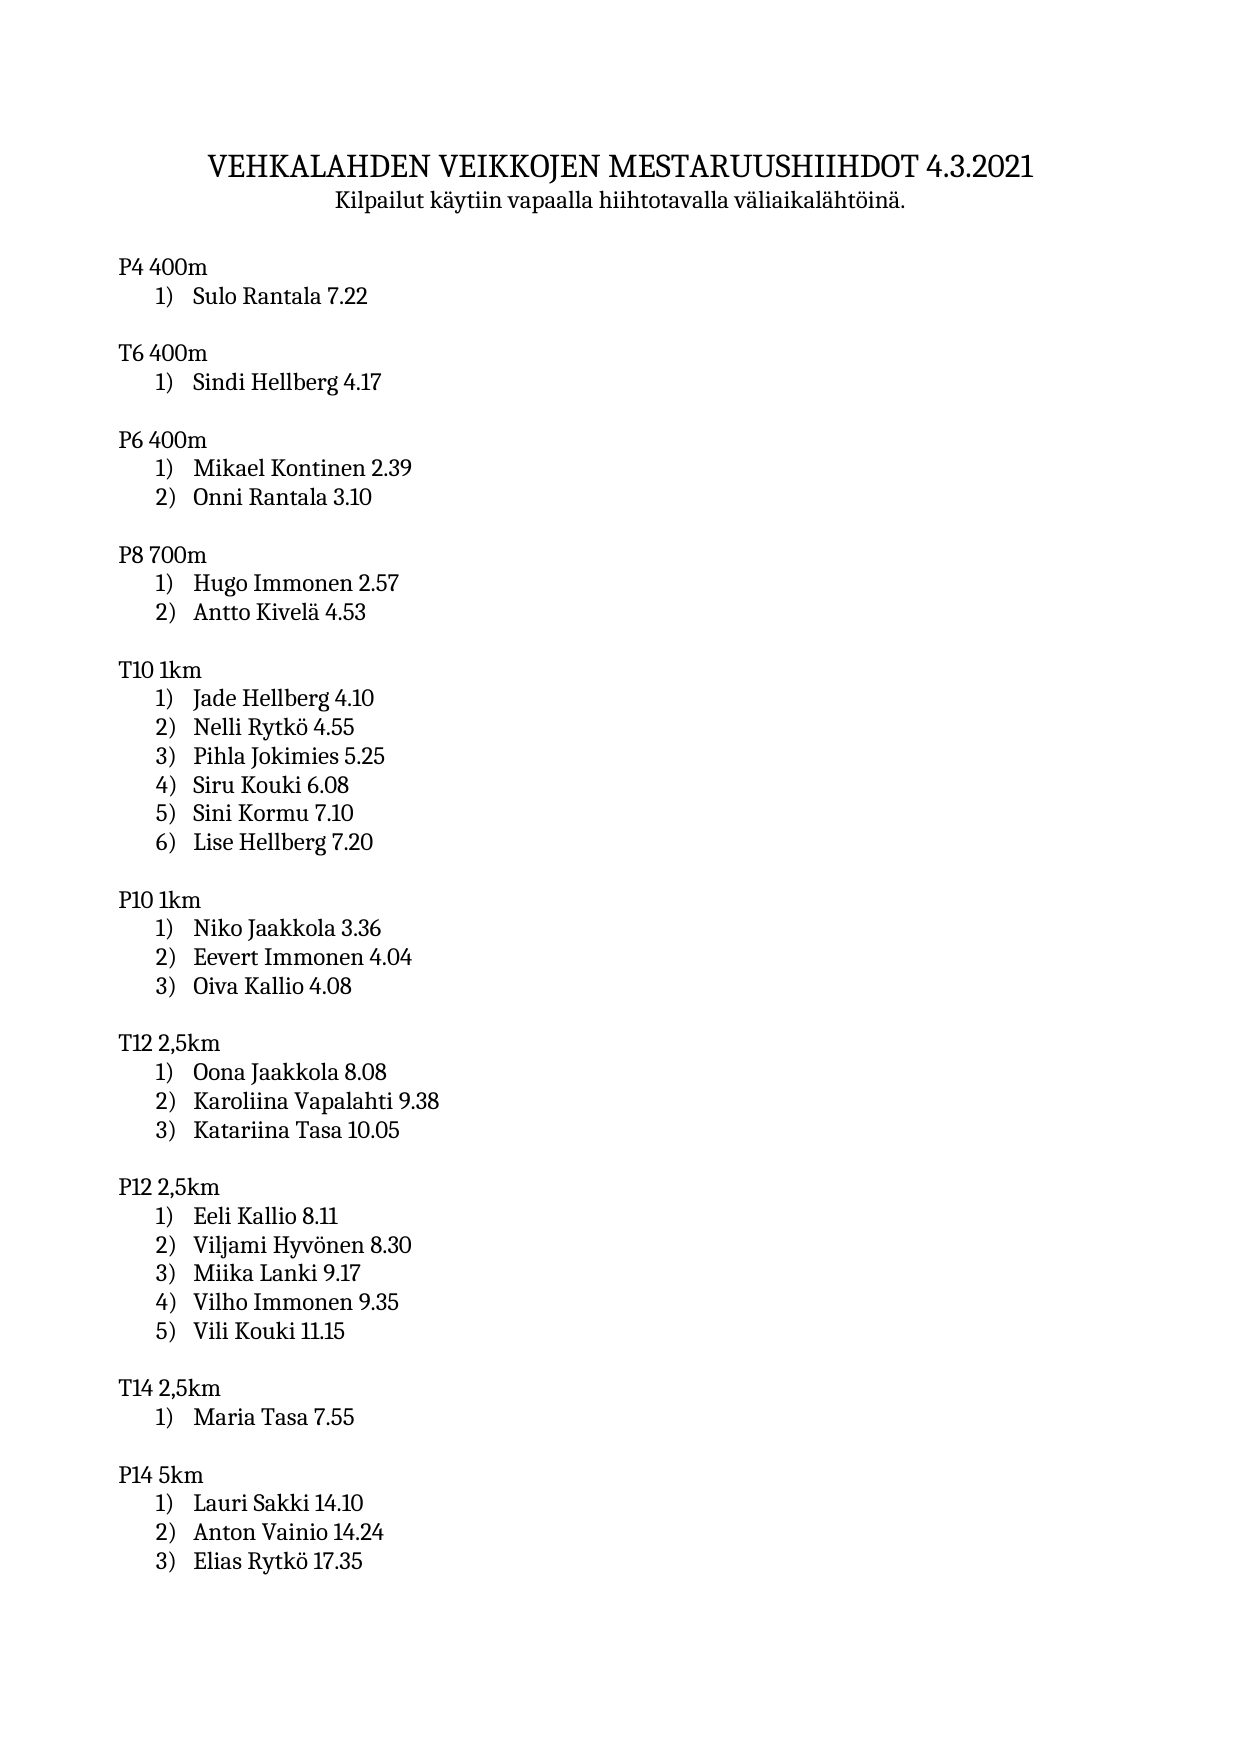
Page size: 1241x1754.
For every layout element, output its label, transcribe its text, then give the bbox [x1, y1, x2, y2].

list Maria Tasa 7.55 [156, 1403, 1122, 1432]
list Sini Kormu 7.10 [156, 799, 1122, 828]
list Karoliina Vapalahti 9.38 [156, 1087, 1122, 1116]
list Siru Kouki 6.08 [156, 771, 1122, 799]
list Miika Lanki 9.17 [156, 1259, 1122, 1288]
text P12 2,5km [118, 1173, 1122, 1202]
list Sindi Hellberg 4.17 [156, 368, 1122, 397]
list Lise Hellberg 7.20 [156, 828, 1122, 857]
list Eeli Kallio 8.11 [156, 1202, 1122, 1231]
list Eevert Immonen 4.04 [156, 943, 1122, 972]
text T14 2,5km [118, 1374, 1122, 1403]
text T10 1km [118, 656, 1122, 684]
text Kilpailut käytiin vapaalla hiihtotavalla väliaikalähtöinä. [118, 186, 1122, 215]
text P14 5km [118, 1461, 1122, 1489]
list Sulo Rantala 7.22 [156, 282, 1122, 311]
list Vili Kouki 11.15 [156, 1317, 1122, 1346]
list Viljami Hyvönen 8.30 [156, 1231, 1122, 1259]
list Anton Vainio 14.24 [156, 1518, 1122, 1547]
list Katariina Tasa 10.05 [156, 1116, 1122, 1144]
list Onni Rantala 3.10 [156, 483, 1122, 512]
list Vilho Immonen 9.35 [156, 1288, 1122, 1317]
list Niko Jaakkola 3.36 [156, 914, 1122, 943]
list Oiva Kallio 4.08 [156, 972, 1122, 1001]
text P8 700m [118, 541, 1122, 569]
list Hugo Immonen 2.57 [156, 569, 1122, 598]
list Nelli Rytkö 4.55 [156, 713, 1122, 742]
list Oona Jaakkola 8.08 [156, 1058, 1122, 1087]
text P10 1km [118, 886, 1122, 914]
list Elias Rytkö 17.35 [156, 1547, 1122, 1576]
text P6 400m [118, 426, 1122, 454]
list Mikael Kontinen 2.39 [156, 454, 1122, 483]
text T6 400m [118, 339, 1122, 368]
text VEHKALAHDEN VEIKKOJEN MESTARUUSHIIHDOT 4.3.2021 [118, 148, 1122, 186]
list Lauri Sakki 14.10 [156, 1489, 1122, 1518]
text T12 2,5km [118, 1029, 1122, 1058]
list Pihla Jokimies 5.25 [156, 742, 1122, 771]
list Jade Hellberg 4.10 [156, 684, 1122, 713]
text P4 400m [118, 253, 1122, 282]
list Antto Kivelä 4.53 [156, 598, 1122, 627]
